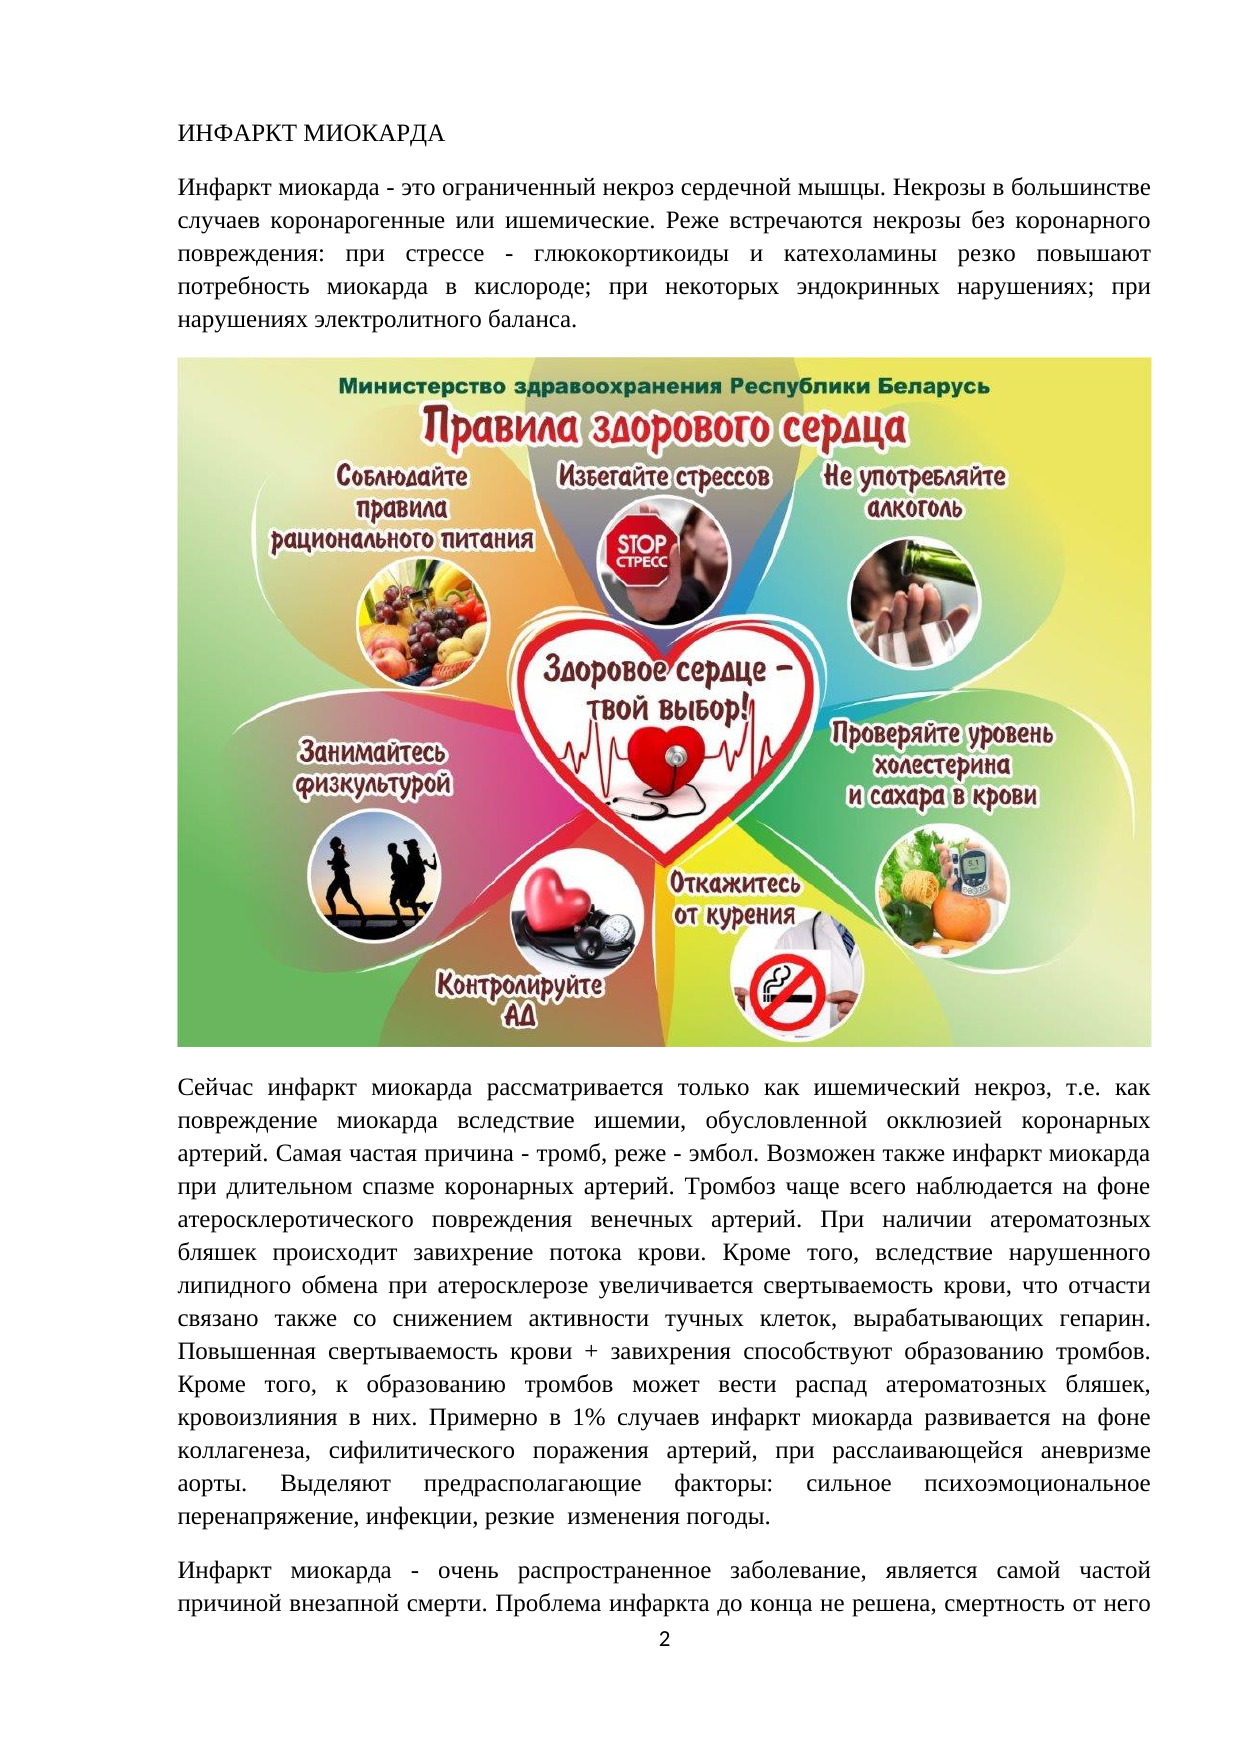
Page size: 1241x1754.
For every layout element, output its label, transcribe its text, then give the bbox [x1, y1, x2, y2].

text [177, 1555, 1152, 1617]
picture [177, 357, 1152, 1047]
text Сейчас инфаркт миокарда рассматривается только как ишемический некроз, т.е. как повреждение миокарда вследствие ишемии, обусловленной окклюзией коронарных артерий. Самая частая причина - тромб, реже - эмбол. Возможен также инфаркт миокарда при длительном спазме коронарных артерий. Тромбоз чаще всего наблюдается на фоне атеросклеротического повреждения венечных артерий. При наличии атероматозных бляшек происходит завихрение потока крови. Кроме того, вследствие нарушенного липидного обмена при атеросклерозе увеличивается свертываемость крови, что отчасти связано также со снижением активности тучных клеток, вырабатывающих гепарин. Повышенная свертываемость крови + завихрения способствуют образованию тромбов. Кроме того, к образованию тромбов может вести распад атероматозных бляшек, кровоизлияния в них. Примерно в 1% случаев инфаркт миокарда развивается на фоне коллагенеза, сифилитического поражения артерий, при расслаивающейся аневризме аорты. Выделяют предрасполагающие факторы: сильное психоэмоциональное перенапряжение, инфекции, резкие изменения погоды. [177, 1072, 1152, 1530]
text ИНФАРКТ МИОКАРДА [177, 118, 1152, 147]
text Инфаркт миокарда - это ограниченный некроз сердечной мышцы. Некрозы в большинстве случаев коронарогенные или ишемические. Реже встречаются некрозы без коронарного повреждения: при стрессе - глюкокортикоиды и катехоламины резко повышают потребность миокарда в кислороде; при некоторых эндокринных нарушениях; при нарушениях электролитного баланса. [177, 172, 1152, 333]
